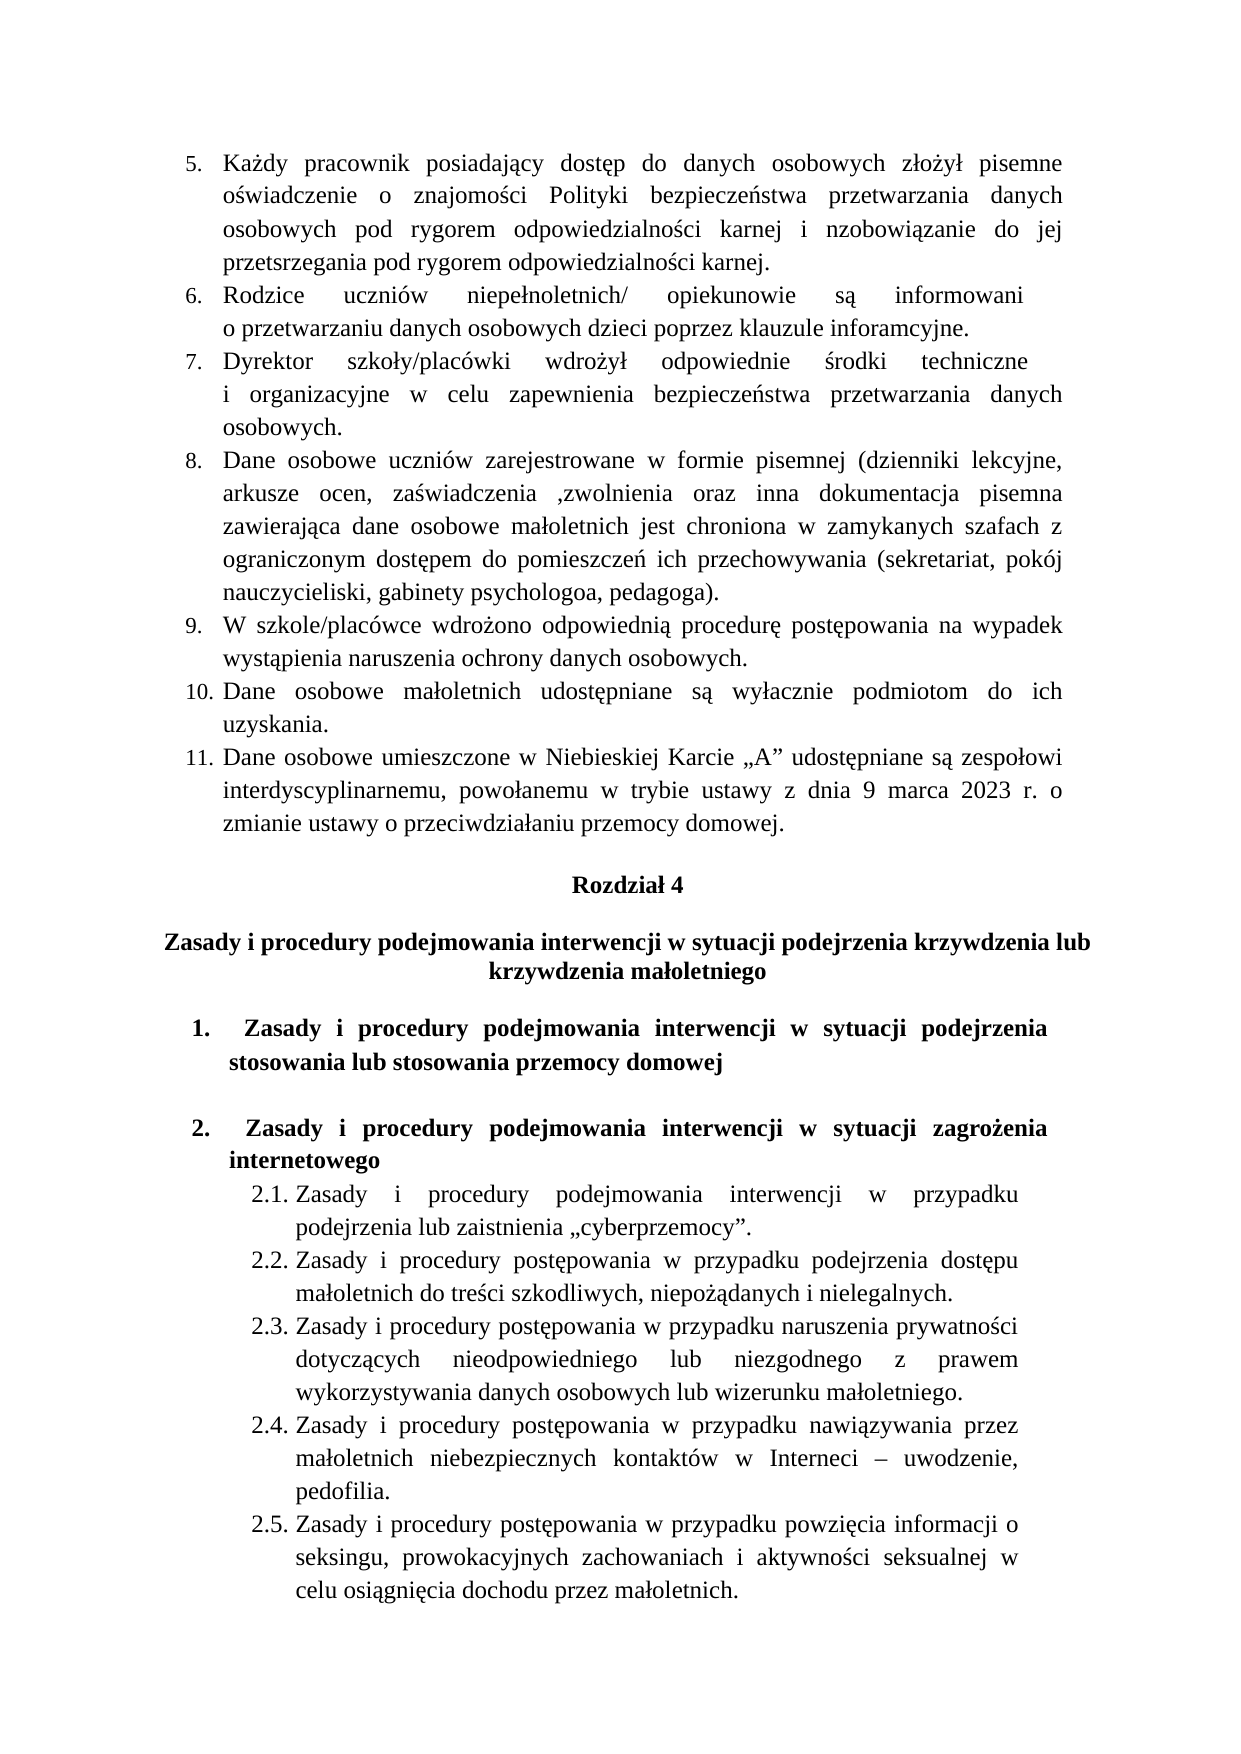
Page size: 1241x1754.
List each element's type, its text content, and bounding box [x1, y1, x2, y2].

list Dyrektor szkoły/placówki wdrożył odpowiednie środki techniczne i organizacyjne w celu zapewnienia bezpieczeństwa przetwarzania danych osobowych. [185, 346, 1063, 441]
list W szkole/placówce wdrożono odpowiednią procedurę postępowania na wypadek wystąpienia naruszenia ochrony danych osobowych. [185, 610, 1063, 672]
list Dane osobowe małoletnich udostępniane są wyłacznie podmiotom do ich uzyskania. [185, 676, 1063, 738]
text Zasady i procedury podejmowania interwencji w sytuacji podejrzenia krzywdzenia lub krzywdzenia małoletniego [148, 927, 1107, 985]
list Zasady i procedury podejmowania interwencji w sytuacji zagrożenia internetowego [191, 1113, 1048, 1174]
list Zasady i procedury postępowania w przypadku nawiązywania przez małoletnich niebezpiecznych kontaktów w Interneci – uwodzenie, pedofilia. [251, 1410, 1019, 1504]
list Zasady i procedury postępowania w przypadku naruszenia prywatności dotyczących nieodpowiedniego lub niezgodnego z prawem wykorzystywania danych osobowych lub wizerunku małoletniego. [251, 1311, 1019, 1406]
list Rodzice uczniów niepełnoletnich/ opiekunowie są informowani o przetwarzaniu danych osobowych dzieci poprzez klauzule inforamcyjne. [185, 280, 1063, 341]
list Zasady i procedury postępowania w przypadku podejrzenia dostępu małoletnich do treści szkodliwych, niepożądanych i nielegalnych. [251, 1245, 1019, 1306]
list Zasady i procedury postępowania w przypadku powzięcia informacji o seksingu, prowokacyjnych zachowaniach i aktywności seksualnej w celu osiągnięcia dochodu przez małoletnich. [251, 1509, 1019, 1604]
text Rozdział 4 [148, 870, 1107, 898]
list Każdy pracownik posiadający dostęp do danych osobowych złożył pisemne oświadczenie o znajomości Polityki bezpieczeństwa przetwarzania danych osobowych pod rygorem odpowiedzialności karnej i nzobowiązanie do jej przetsrzegania pod rygorem odpowiedzialności karnej. [185, 148, 1063, 275]
list Zasady i procedury podejmowania interwencji w przypadku podejrzenia lub zaistnienia „cyberprzemocy”. [251, 1179, 1019, 1240]
list Dane osobowe umieszczone w Niebieskiej Karcie „A” udostępniane są zespołowi interdyscyplinarnemu, powołanemu w trybie ustawy z dnia 9 marca 2023 r. o zmianie ustawy o przeciwdziałaniu przemocy domowej. [185, 742, 1063, 837]
list Dane osobowe uczniów zarejestrowane w formie pisemnej (dzienniki lekcyjne, arkusze ocen, zaświadczenia ,zwolnienia oraz inna dokumentacja pisemna zawierająca dane osobowe małoletnich jest chroniona w zamykanych szafach z ograniczonym dostępem do pomieszczeń ich przechowywania (sekretariat, pokój nauczycieliski, gabinety psychologoa, pedagoga). [185, 445, 1063, 606]
list Zasady i procedury podejmowania interwencji w sytuacji podejrzenia stosowania lub stosowania przemocy domowej [191, 1013, 1048, 1075]
